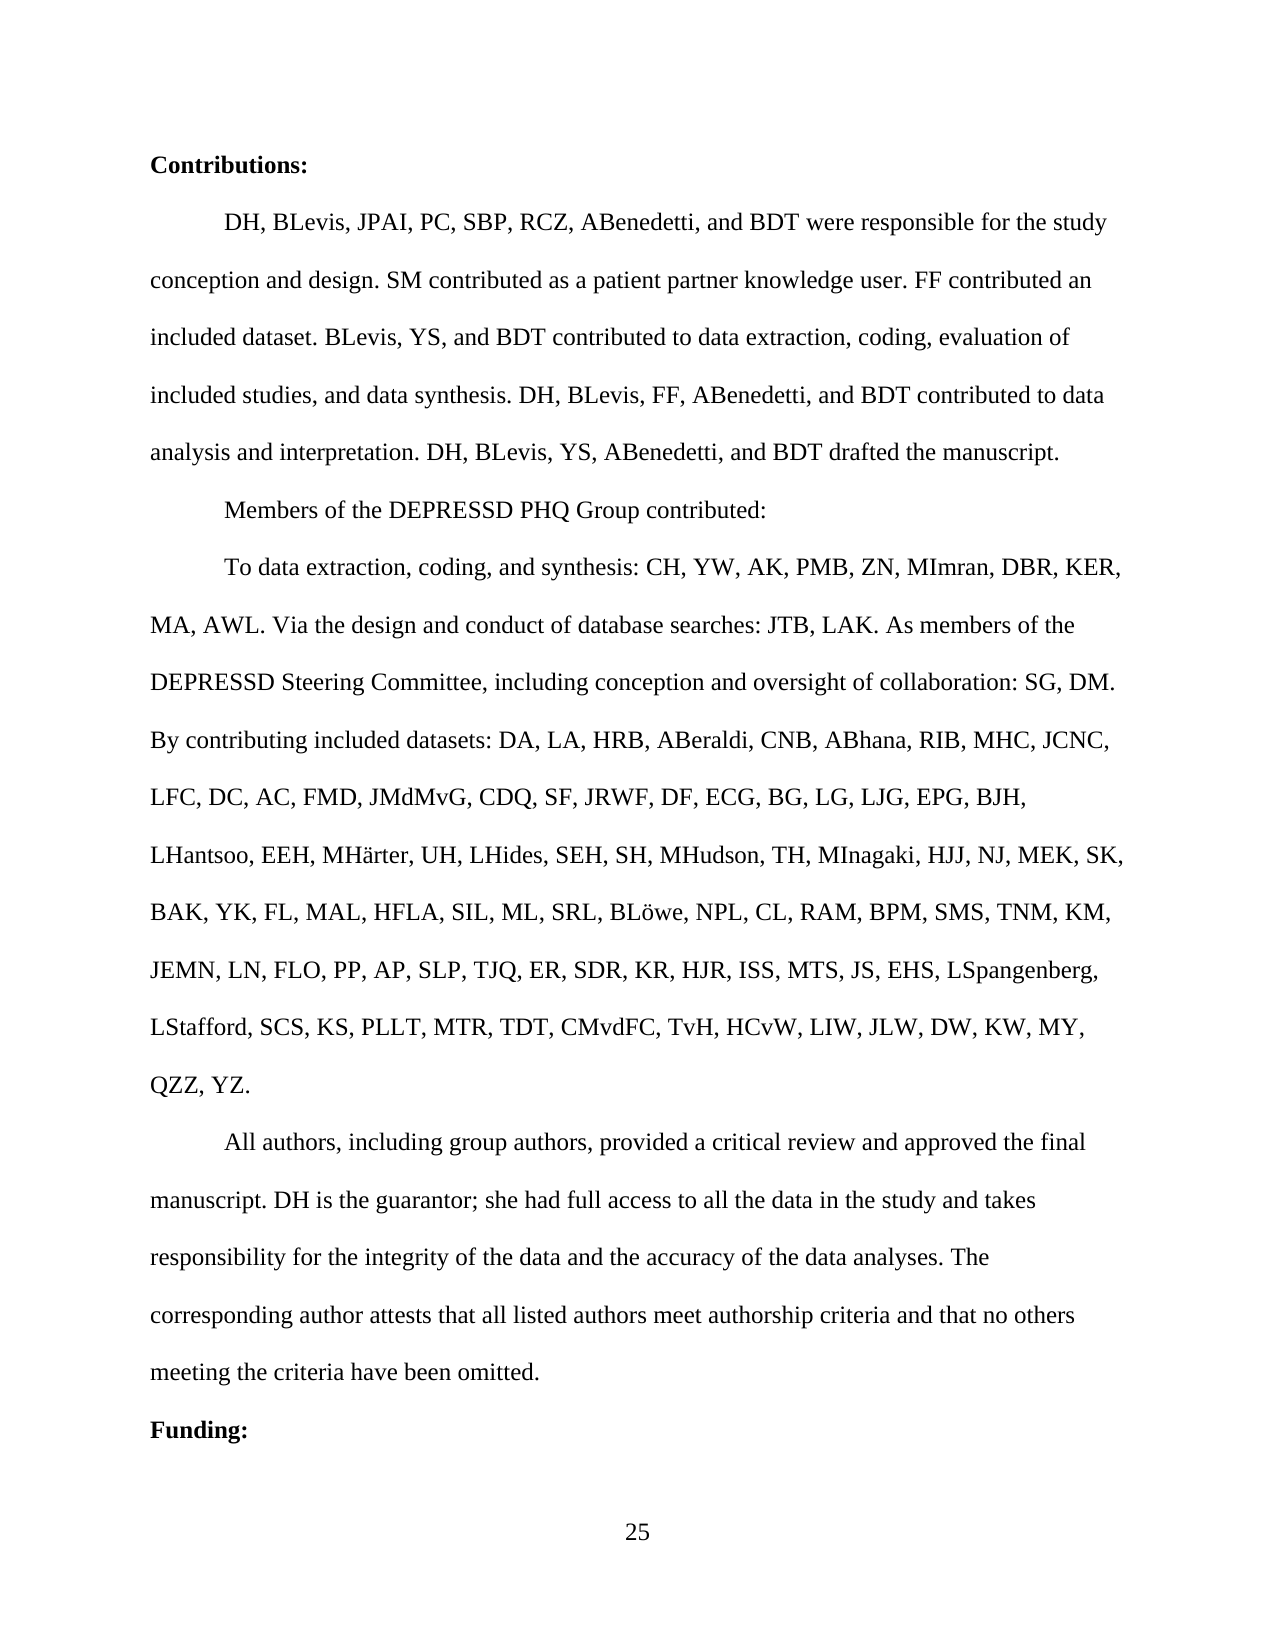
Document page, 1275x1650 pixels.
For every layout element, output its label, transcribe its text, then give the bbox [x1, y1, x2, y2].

text DH, BLevis, JPAI, PC, SBP, RCZ, ABenedetti, and BDT were responsible for the study conception and design. SM contributed as a patient partner knowledge user. FF contributed an included dataset. BLevis, YS, and BDT contributed to data extraction, coding, evaluation of included studies, and data synthesis. DH, BLevis, FF, ABenedetti, and BDT contributed to data analysis and interpretation. DH, BLevis, YS, ABenedetti, and BDT drafted the manuscript. [150, 207, 1124, 466]
text Members of the DEPRESSD PHQ Group contributed: [150, 495, 1125, 524]
text To data extraction, coding, and synthesis: CH, YW, AK, PMB, ZN, MImran, DBR, KER, MA, AWL. Via the design and conduct of database searches: JTB, LAK. As members of the DEPRESSD Steering Committee, including conception and oversight of collaboration: SG, DM. By contributing included datasets: DA, LA, HRB, ABeraldi, CNB, ABhana, RIB, MHC, JCNC, LFC, DC, AC, FMD, JMdMvG, CDQ, SF, JRWF, DF, ECG, BG, LG, LJG, EPG, BJH, LHantsoo, EEH, MHärter, UH, LHides, SEH, SH, MHudson, TH, MInagaki, HJJ, NJ, MEK, SK, BAK, YK, FL, MAL, HFLA, SIL, ML, SRL, BLöwe, NPL, CL, RAM, BPM, SMS, TNM, KM, JEMN, LN, FLO, PP, AP, SLP, TJQ, ER, SDR, KR, HJR, ISS, MTS, JS, EHS, LSpangenberg, LStafford, SCS, KS, PLLT, MTR, TDT, CMvdFC, TvH, HCvW, LIW, JLW, DW, KW, MY, QZZ, YZ. [150, 552, 1125, 1099]
text All authors, including group authors, provided a critical review and approved the final manuscript. DH is the guarantor; she had full access to all the data in the study and takes responsibility for the integrity of the data and the accuracy of the data analyses. The corresponding author attests that all listed authors meet authorship criteria and that no others meeting the criteria have been omitted. [150, 1127, 1125, 1386]
text Contributions: [150, 150, 1125, 179]
text Funding: [150, 1415, 1125, 1444]
